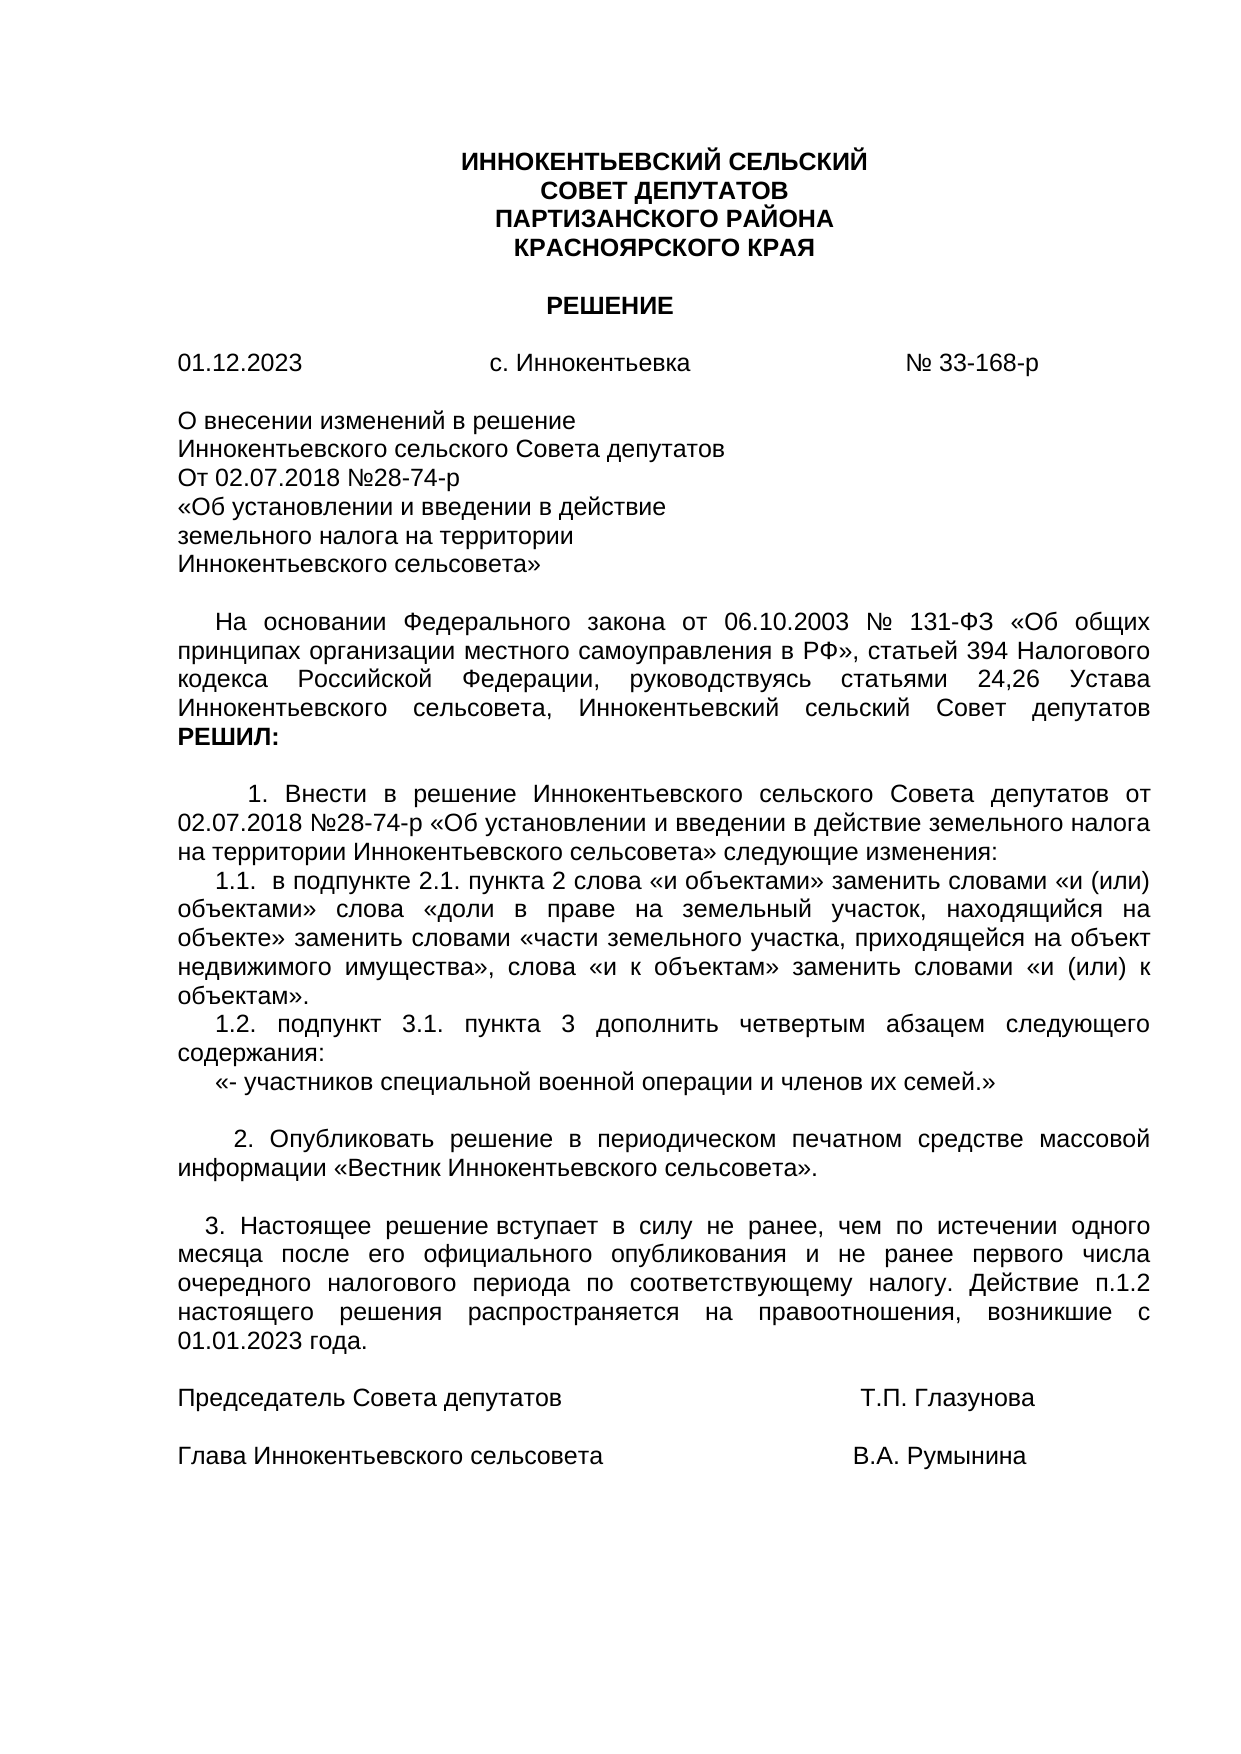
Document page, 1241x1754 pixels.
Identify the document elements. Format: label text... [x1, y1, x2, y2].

text Председатель Совета депутатов Т.П. Глазунова [177, 1383, 1152, 1412]
text 1.2. подпункт 3.1. пункта 3 дополнить четвертым абзацем следующего содержания: [177, 1009, 1152, 1067]
text От 02.07.2018 №28-74-р [177, 463, 1152, 492]
text Иннокентьевского сельского Совета депутатов [177, 434, 1152, 463]
text 3. Настоящее решение вступает в силу не ранее, чем по истечении одного месяца после его официального опубликования и не ранее первого числа очередного налогового периода по соответствующему налогу. Действие п.1.2 настоящего решения распространяется на правоотношения, возникшие с 01.01.2023 года. [177, 1211, 1152, 1354]
text Глава Иннокентьевского сельсовета В.А. Румынина [177, 1441, 1152, 1469]
text 01.12.2023 с. Иннокентьевка № 33-168-р [177, 348, 1152, 377]
text 1.1. в подпункте 2.1. пункта 2 слова «и объектами» заменить словами «и (или) объектами» слова «доли в праве на земельный участок, находящийся на объекте» заменить словами «части земельного участка, приходящейся на объект недвижимого имущества», слова «и к объектам» заменить словами «и (или) к объектам». [177, 866, 1152, 1009]
text О внесении изменений в решение [177, 406, 1152, 434]
text КРАСНОЯРСКОГО КРАЯ [177, 233, 1152, 262]
text 2. Опубликовать решение в периодическом печатном средстве массовой информации «Вестник Иннокентьевского сельсовета». [177, 1124, 1152, 1182]
text РЕШЕНИЕ [472, 291, 1152, 319]
text «Об установлении и введении в действие [177, 492, 1152, 521]
text Иннокентьевского сельсовета» [177, 549, 1152, 578]
text СОВЕТ ДЕПУТАТОВ [177, 176, 1152, 204]
text ПАРТИЗАНСКОГО РАЙОНА [177, 204, 1152, 233]
text ИННОКЕНТЬЕВСКИЙ СЕЛЬСКИЙ [177, 147, 1152, 176]
text На основании Федерального закона от 06.10.2003 № 131-ФЗ «Об общих принципах организации местного самоуправления в РФ», статьей 394 Налогового кодекса Российской Федерации, руководствуясь статьями 24,26 Устава Иннокентьевского сельсовета, Иннокентьевский сельский Совет депутатов РЕШИЛ: [177, 607, 1152, 751]
text «- участников специальной военной операции и членов их семей.» [177, 1067, 1152, 1096]
text земельного налога на территории [177, 521, 1152, 549]
text 1. Внести в решение Иннокентьевского сельского Совета депутатов от 02.07.2018 №28-74-р «Об установлении и введении в действие земельного налога на территории Иннокентьевского сельсовета» следующие изменения: [177, 779, 1152, 866]
